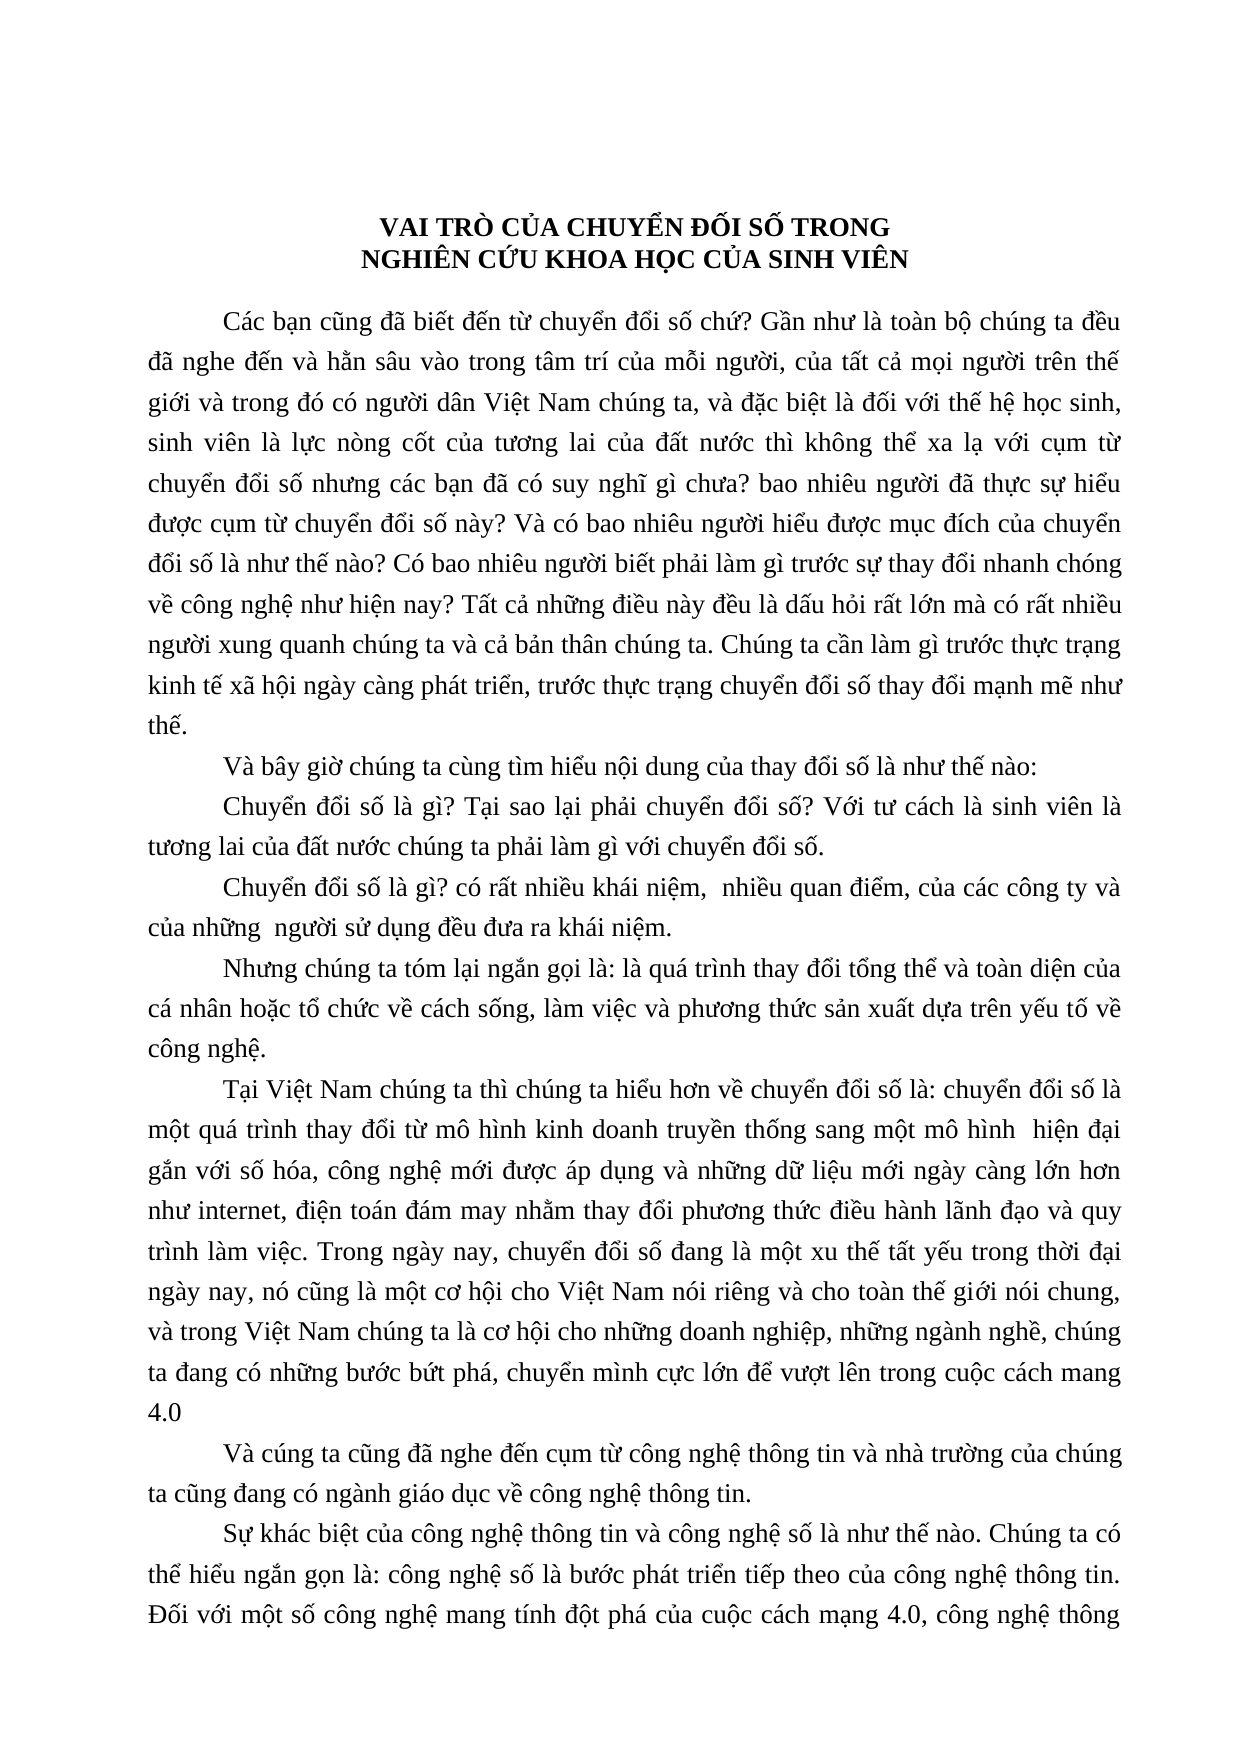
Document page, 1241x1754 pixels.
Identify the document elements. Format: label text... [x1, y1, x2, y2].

text Tại Việt Nam chúng ta thì chúng ta hiểu hơn về chuyển đổi số là: chuyển đổi số là một quá trình thay đổi từ mô hình kinh doanh truyền thống sang một mô hình hiện đại gắn với số hóa, công nghệ mới được áp dụng và những dữ liệu mới ngày càng lớn hơn như internet, điện toán đám may nhằm thay đổi phương thức điều hành lãnh đạo và quy trình làm việc. Trong ngày nay, chuyển đổi số đang là một xu thế tất yếu trong thời đại ngày nay, nó cũng là một cơ hội cho Việt Nam nói riêng và cho toàn thế giới nói chung, và trong Việt Nam chúng ta là cơ hội cho những doanh nghiệp, những ngành nghề, chúng ta đang có những bước bứt phá, chuyển mình cực lớn để vượt lên trong cuộc cách mang 4.0 [148, 1073, 1122, 1427]
text Nhưng chúng ta tóm lại ngắn gọi là: là quá trình thay đổi tổng thể và toàn diện của cá nhân hoặc tổ chức về cách sống, làm việc và phương thức sản xuất dựa trên yếu tố về công nghệ. [148, 952, 1122, 1064]
text Và bây giờ chúng ta cùng tìm hiểu nội dung của thay đổi số là như thế nào: [148, 749, 1122, 781]
text Chuyển đổi số là gì? có rất nhiều khái niệm, nhiều quan điểm, của các công ty và của những người sử dụng đều đưa ra khái niệm. [148, 871, 1122, 942]
text Chuyển đổi số là gì? Tại sao lại phải chuyển đổi số? Với tư cách là sinh viên là tương lai của đất nước chúng ta phải làm gì với chuyển đổi số. [148, 790, 1122, 862]
text VAI TRÒ CỦA CHUYỂN ĐỐI SỐ TRONG [148, 212, 1122, 243]
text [148, 1517, 1122, 1629]
text Các bạn cũng đã biết đến từ chuyển đổi số chứ? Gần như là toàn bộ chúng ta đều đã nghe đến và hằn sâu vào trong tâm trí của mỗi người, của tất cả mọi người trên thế giới và trong đó có người dân Việt Nam chúng ta, và đặc biệt là đối với thế hệ học sinh, sinh viên là lực nòng cốt của tương lai của đất nước thì không thể xa lạ với cụm từ chuyển đổi số nhưng các bạn đã có suy nghĩ gì chưa? bao nhiêu người đã thực sự hiểu được cụm từ chuyển đổi số này? Và có bao nhiêu người hiểu được mục đích của chuyển đổi số là như thế nào? Có bao nhiêu người biết phải làm gì trước sự thay đổi nhanh chóng về công nghệ như hiện nay? Tất cả những điều này đều là dấu hỏi rất lớn mà có rất nhiều người xung quanh chúng ta và cả bản thân chúng ta. Chúng ta cần làm gì trước thực trạng kinh tế xã hội ngày càng phát triển, trước thực trạng chuyển đổi số thay đổi mạnh mẽ như thế. [148, 305, 1122, 740]
text Và cúng ta cũng đã nghe đến cụm từ công nghệ thông tin và nhà trường của chúng ta cũng đang có ngành giáo dục về công nghệ thông tin. [148, 1437, 1122, 1508]
text NGHIÊN CỨU KHOA HỌC CỦA SINH VIÊN [148, 243, 1122, 274]
